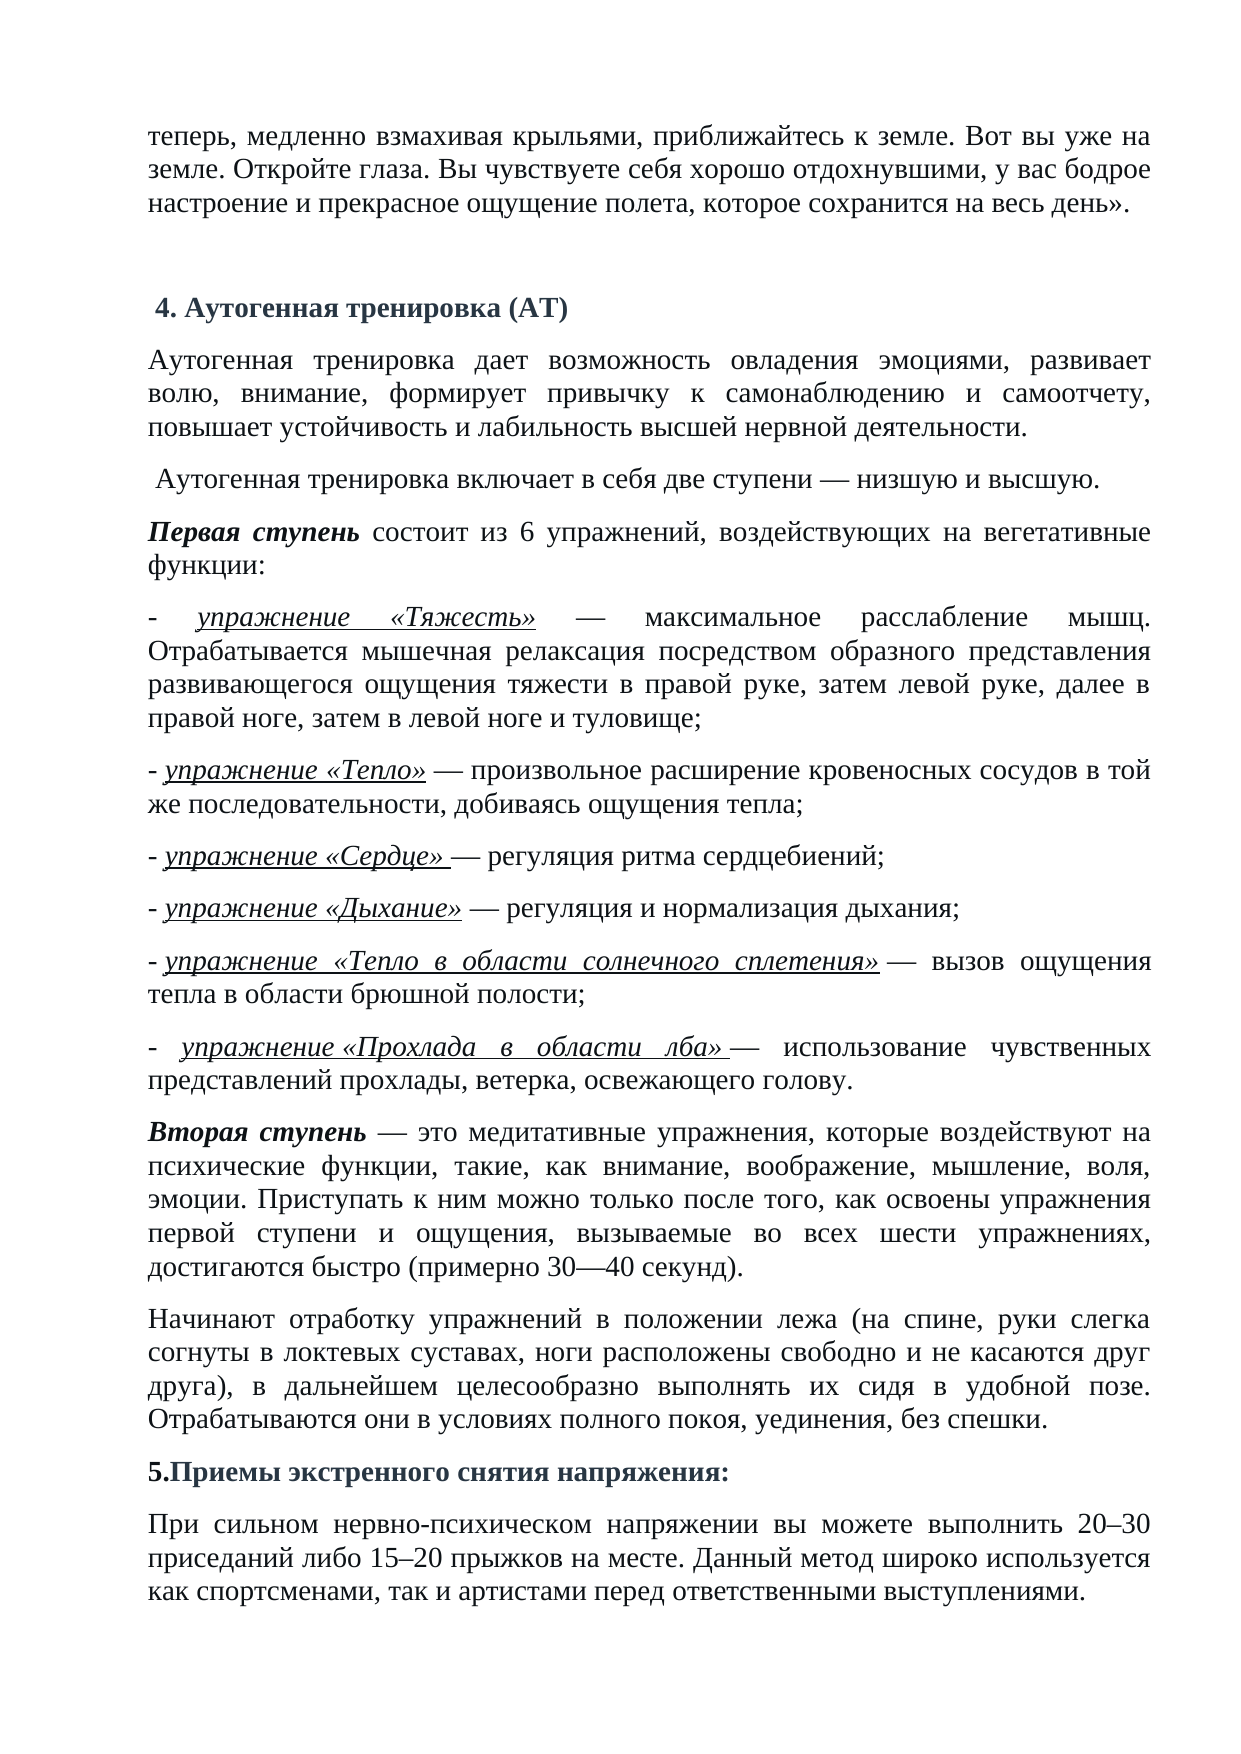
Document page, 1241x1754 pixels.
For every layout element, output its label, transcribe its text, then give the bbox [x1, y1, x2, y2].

text Аутогенная тренировка дает возможность овладения эмоциями, развивает волю, внимание, формирует привычку к самонаблюдению и самоотчету, повышает устойчивость и лабильность высшей нервной деятельности. [148, 342, 1152, 443]
text При сильном нервно-психическом напряжении вы можете выполнить 20–30 приседаний либо 15–20 прыжков на месте. Данный метод широко используется как спортсменами, так и артистами перед ответственными выступлениями. [148, 1506, 1152, 1607]
text Первая ступень состоит из 6 упражнений, воздействующих на вегетативные функции: [148, 514, 1152, 581]
text - упражнение «Тяжесть» — максимальное расслабление мышц. Отрабатывается мышечная релаксация посредством образного представления развивающегося ощущения тяжести в правой руке, затем левой руке, далее в правой ноге, затем в левой ноге и туловище; [148, 599, 1152, 734]
text - упражнение «Прохлада в области лба» — использование чувственных представлений прохлады, ветерка, освежающего голову. [148, 1029, 1152, 1096]
text Вторая ступень — это медитативные упражнения, которые воздействуют на психические функции, такие, как внимание, воображение, мышление, воля, эмоции. Приступать к ним можно только после того, как освоены упражнения первой ступени и ощущения, вызываемые во всех шести упражнениях, достигаются быстро (примерно 30—40 секунд). [148, 1114, 1152, 1282]
text - упражнение «Сердце» — регуляция ритма сердцебиений; [148, 838, 1152, 872]
text 4. Аутогенная тренировка (АТ) [148, 290, 1152, 323]
text - упражнение «Тепло в области солнечного сплетения» — вызов ощущения тепла в области брюшной полости; [148, 943, 1152, 1010]
text Начинают отработку упражнений в положении лежа (на спине, руки слегка согнуты в локтевых суставах, ноги расположены свободно и не касаются друг друга), в дальнейшем целесообразно выполнять их сидя в удобной позе. Отрабатываются они в условиях полного покоя, уединения, без спешки. [148, 1301, 1152, 1435]
text - упражнение «Тепло» — произвольное расширение кровеносных сосудов в той же последовательности, добиваясь ощущения тепла; [148, 752, 1152, 819]
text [148, 118, 1152, 219]
text 5.Приемы экстренного снятия напряжения: [148, 1454, 1152, 1487]
text - упражнение «Дыхание» — регуляция и нормализация дыхания; [148, 891, 1152, 924]
text Аутогенная тренировка включает в себя две ступени — низшую и высшую. [148, 461, 1152, 495]
